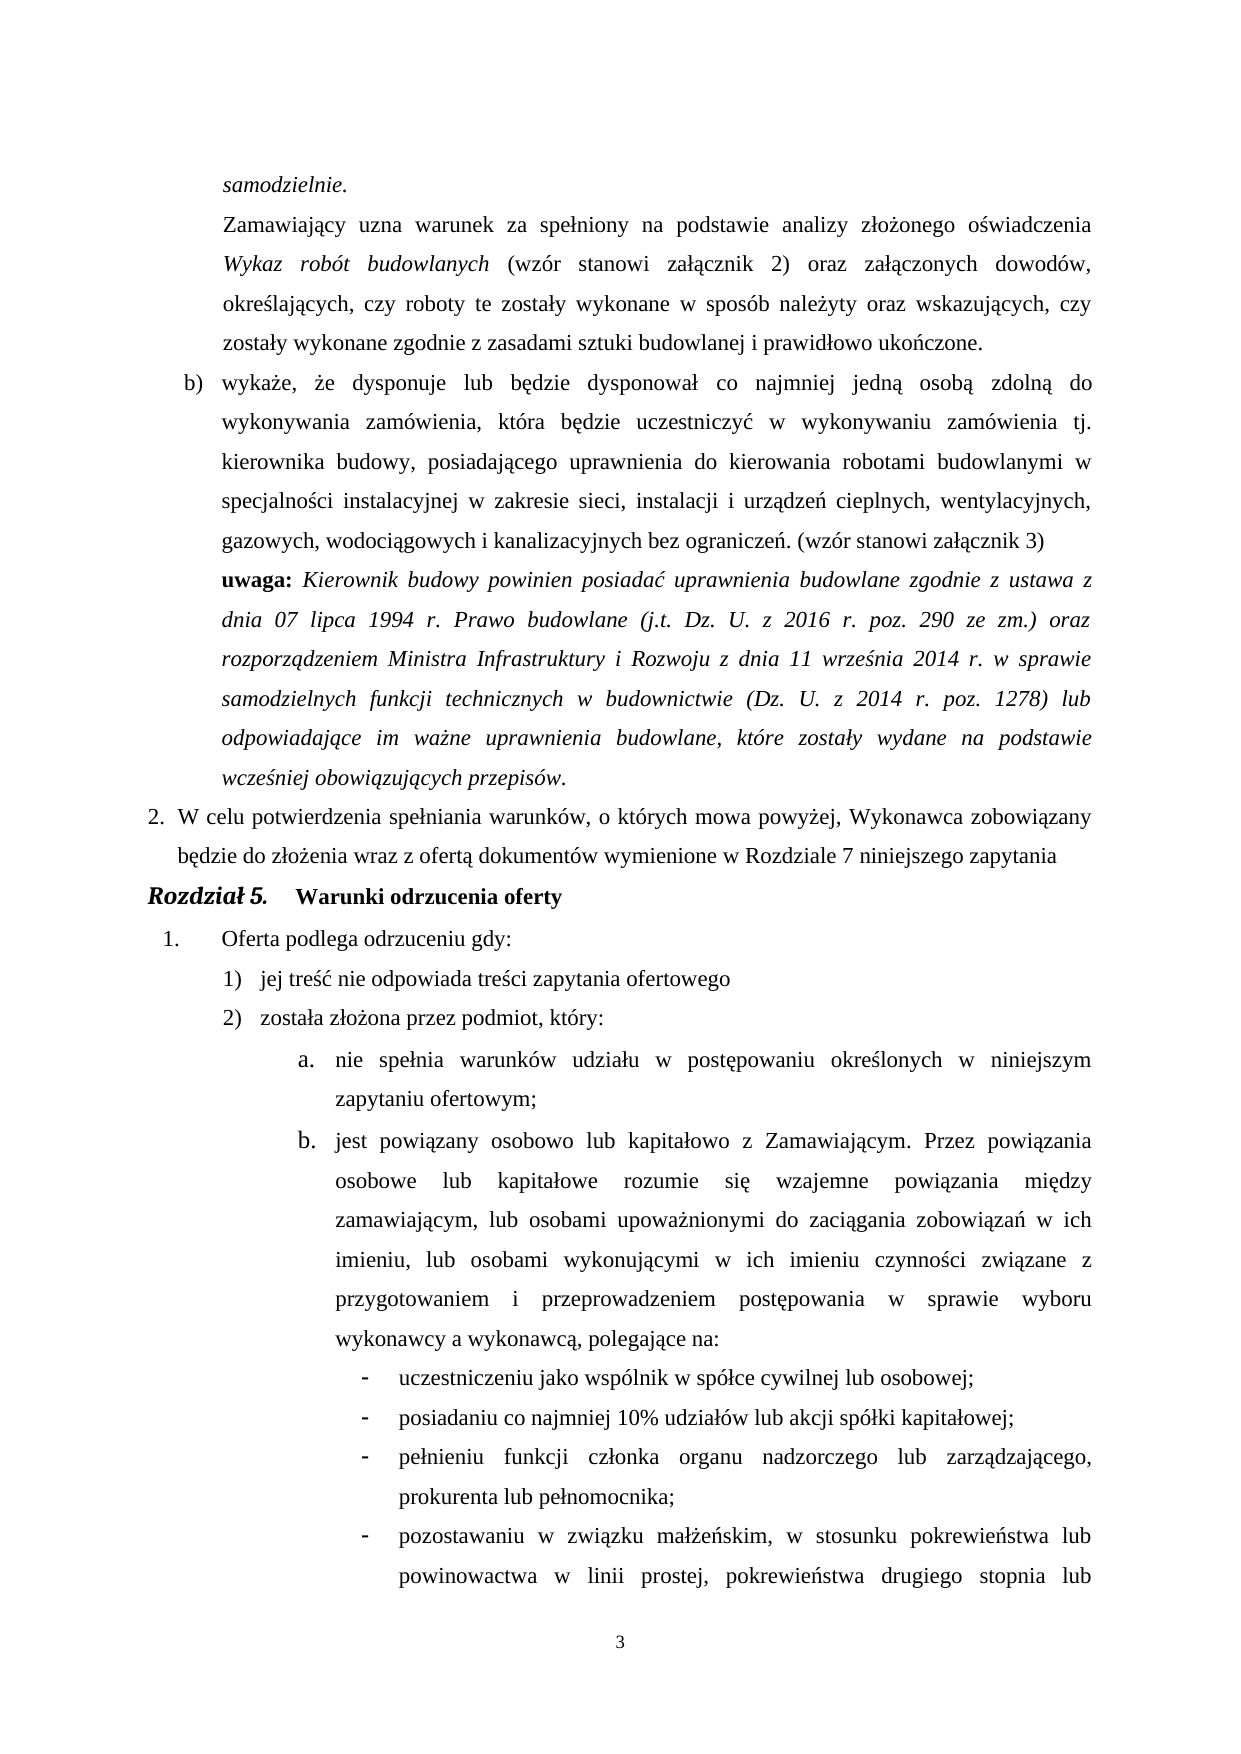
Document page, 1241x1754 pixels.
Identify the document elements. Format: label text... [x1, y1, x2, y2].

list pełnieniu funkcji członka organu nadzorczego lub zarządzającego, prokurenta lub pełnomocnika; [361, 1443, 1093, 1509]
list posiadaniu co najmniej 10% udziałów lub akcji spółki kapitałowej; [361, 1404, 1093, 1430]
list jej treść nie odpowiada treści zapytania ofertowego [223, 965, 1093, 991]
list W celu potwierdzenia spełniania warunków, o których mowa powyżej, Wykonawca zobowiązany będzie do złożenia wraz z ofertą dokumentów wymienione w Rozdziale 7 niniejszego zapytania [148, 803, 1093, 869]
list jest powiązany osobowo lub kapitałowo z Zamawiającym. Przez powiązania osobowe lub kapitałowe rozumie się wzajemne powiązania między zamawiającym, lub osobami upoważnionymi do zaciągania zobowiązań w ich imieniu, lub osobami wykonującymi w ich imieniu czynności związane z przygotowaniem i przeprowadzeniem postępowania w sprawie wyboru wykonawcy a wykonawcą, polegające na: [298, 1125, 1093, 1351]
list wykaże, że dysponuje lub będzie dysponował co najmniej jedną osobą zdolną do wykonywania zamówienia, która będzie uczestniczyć w wykonywaniu zamówienia tj. kierownika budowy, posiadającego uprawnienia do kierowania robotami budowlanymi w specjalności instalacyjnej w zakresie sieci, instalacji i urządzeń cieplnych, wentylacyjnych, gazowych, wodociągowych i kanalizacyjnych bez ograniczeń. (wzór stanowi załącznik 3) [184, 369, 1093, 553]
text uwaga: Kierownik budowy powinien posiadać uprawnienia budowlane zgodnie z ustawa z dnia 07 lipca 1994 r. Prawo budowlane (j.t. Dz. U. z 2016 r. poz. 290 ze zm.) oraz rozporządzeniem Ministra Infrastruktury i Rozwoju z dnia 11 września 2014 r. w sprawie samodzielnych funkcji technicznych w budownictwie (Dz. U. z 2014 r. poz. 1278) lub odpowiadające im ważne uprawnienia budowlane, które zostały wydane na podstawie wcześniej obowiązujących przepisów. [221, 566, 1093, 790]
list została złożona przez podmiot, który: [223, 1004, 1093, 1031]
subtitle Warunki odrzucenia oferty [148, 882, 1093, 911]
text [223, 171, 1087, 198]
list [361, 1522, 1093, 1588]
list Oferta podlega odrzuceniu gdy: [162, 925, 1093, 952]
list uczestniczeniu jako wspólnik w spółce cywilnej lub osobowej; [361, 1364, 1093, 1391]
list nie spełnia warunków udziału w postępowaniu określonych w niniejszym zapytaniu ofertowym; [298, 1044, 1093, 1112]
list Zamawiający uzna warunek za spełniony na podstawie analizy złożonego oświadczenia Wykaz robót budowlanych (wzór stanowi załącznik 2) oraz załączonych dowodów, określających, czy roboty te zostały wykonane w sposób należyty oraz wskazujących, czy zostały wykonane zgodnie z zasadami sztuki budowlanej i prawidłowo ukończone. [223, 211, 1093, 356]
